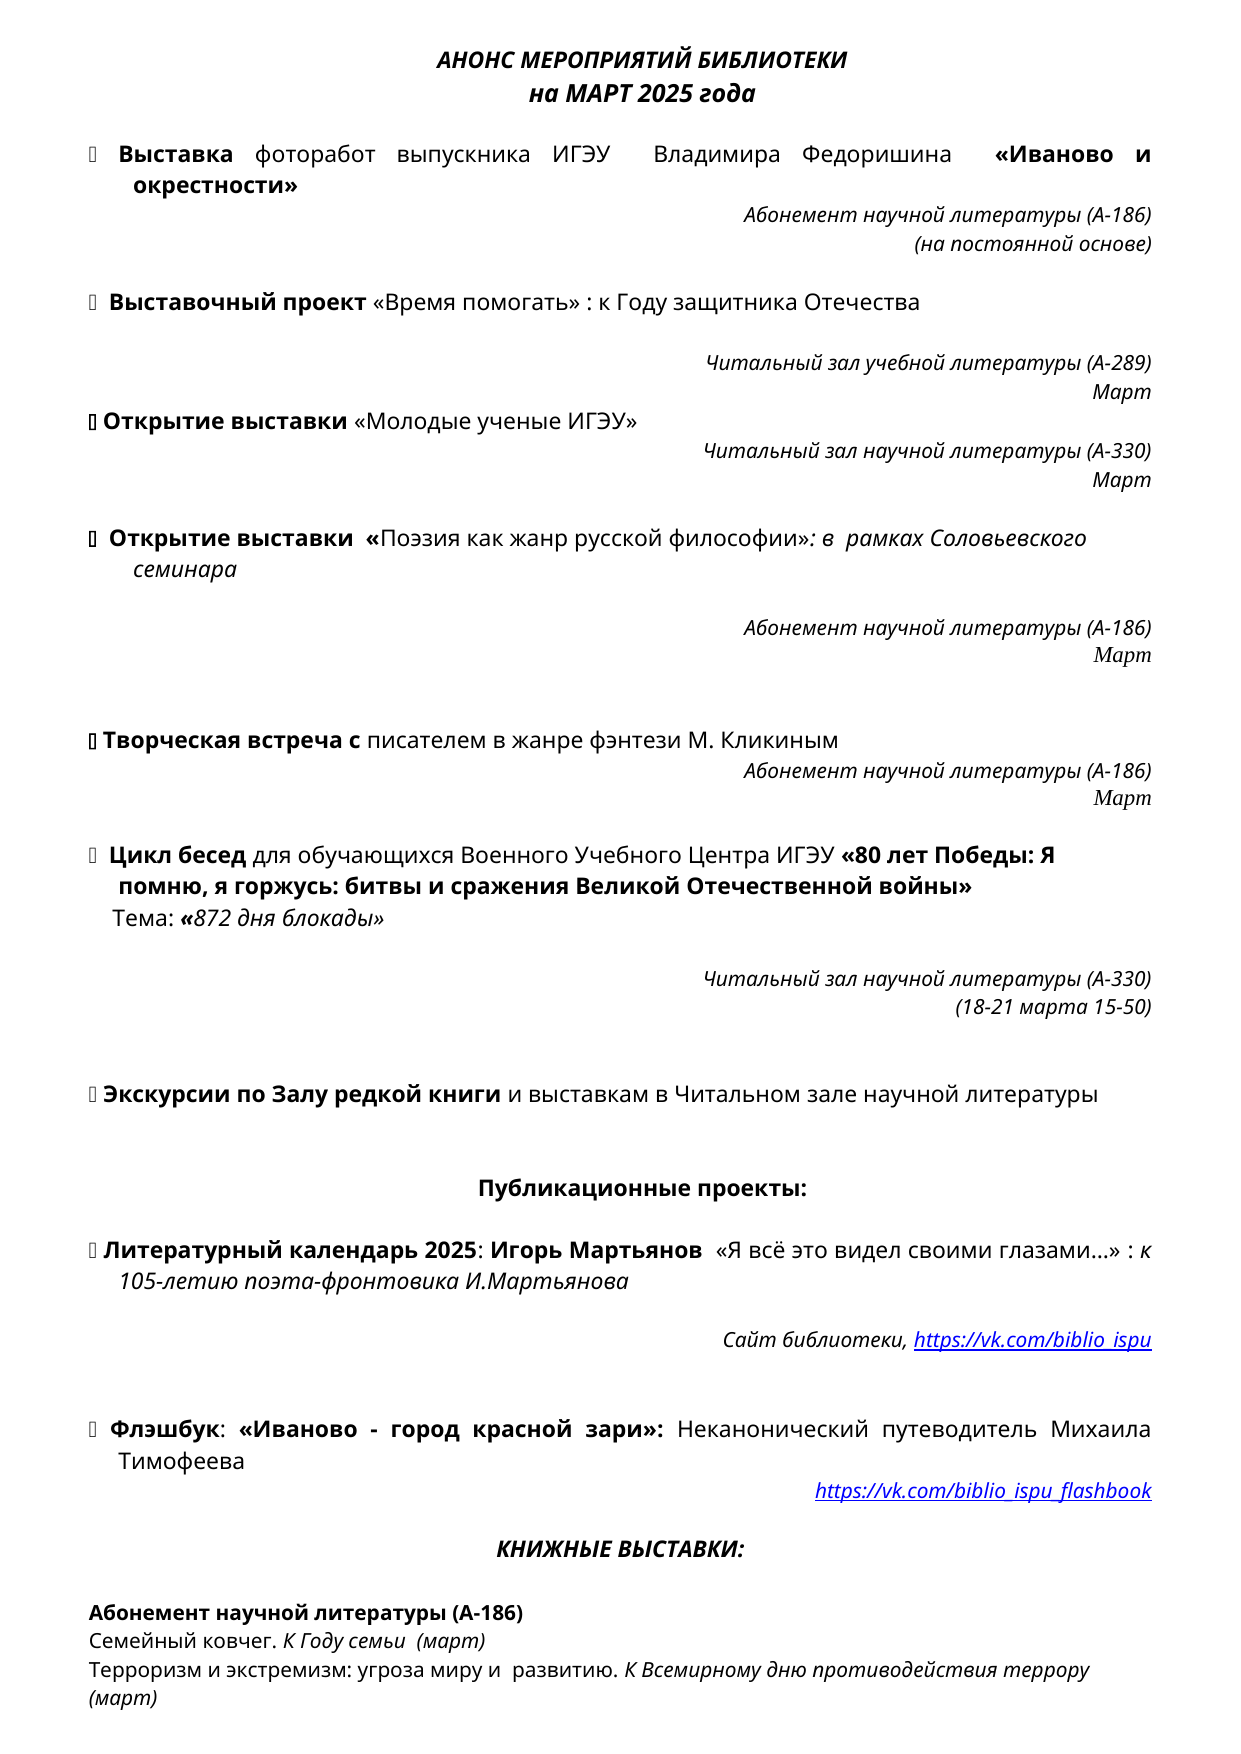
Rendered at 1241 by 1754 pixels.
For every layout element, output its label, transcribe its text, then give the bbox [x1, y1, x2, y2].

text Март [88, 641, 1152, 668]
text Читальный зал научной литературы (А-330) [88, 964, 1152, 992]
text Экскурсии по Залу редкой книги и выставкам в Читальном зале научной литературы [88, 1078, 1152, 1109]
text Литературный календарь 2025: Игорь Мартьянов «Я всё это видел своими глазами…» : к 105-летию поэта-фронтовика И.Мартьянова [88, 1234, 1152, 1296]
text АНОНС МЕРОПРИЯТИЙ БИБЛИОТЕКИ [133, 44, 1152, 76]
text Март [88, 465, 1152, 493]
text Читальный зал учебной литературы (А-289) [88, 348, 1152, 377]
text Терроризм и экстремизм: угроза миру и развитию. К Всемирному дню противодействия террору (март) [88, 1655, 1152, 1712]
text (на постоянной основе) [88, 229, 1152, 257]
text Сайт библиотеки, https://vk.com/biblio_ispu [88, 1325, 1152, 1353]
text Абонемент научной литературы (А-186) [88, 201, 1152, 229]
text Семейный ковчег. К Году семьи (март) [88, 1626, 1152, 1655]
text Цикл бесед для обучающихся Военного Учебного Центра ИГЭУ «80 лет Победы: Я помню, я горжусь: битвы и сражения Великой Отечественной войны» [88, 839, 1152, 901]
text Выставочный проект «Время помогать» : к Году защитника Отечества [74, 286, 1152, 317]
text Публикационные проекты: [133, 1171, 1152, 1203]
text Март [88, 784, 1152, 811]
text Открытие выставки «Молодые ученые ИГЭУ» [88, 405, 1152, 437]
text Абонемент научной литературы (А-186) [88, 1598, 1152, 1626]
text Творческая встреча с писателем в жанре фэнтези М. Кликиным [88, 724, 1152, 756]
text Открытие выставки «Поэзия как жанр русской философии»: в рамках Соловьевского семинара [88, 522, 1152, 584]
text на МАРТ 2025 года [133, 76, 1152, 110]
text Абонемент научной литературы (А-186) [88, 756, 1152, 784]
text Читальный зал научной литературы (А-330) [88, 437, 1152, 465]
text Флэшбук: «Иваново - город красной зари»: Неканонический путеводитель Михаила Тимофеева [88, 1413, 1152, 1476]
text Март [88, 377, 1152, 405]
text Тема: «872 дня блокады» [88, 901, 1152, 933]
text КНИЖНЫЕ ВЫСТАВКИ: [88, 1533, 1152, 1564]
text https://vk.com/biblio_ispu_flashbook [88, 1476, 1152, 1504]
text Абонемент научной литературы (А-186) [88, 613, 1152, 641]
text Выставка фоторабот выпускника ИГЭУ Владимира Федоришина «Иваново и окрестности» [88, 138, 1152, 201]
text (18-21 марта 15-50) [88, 992, 1152, 1021]
